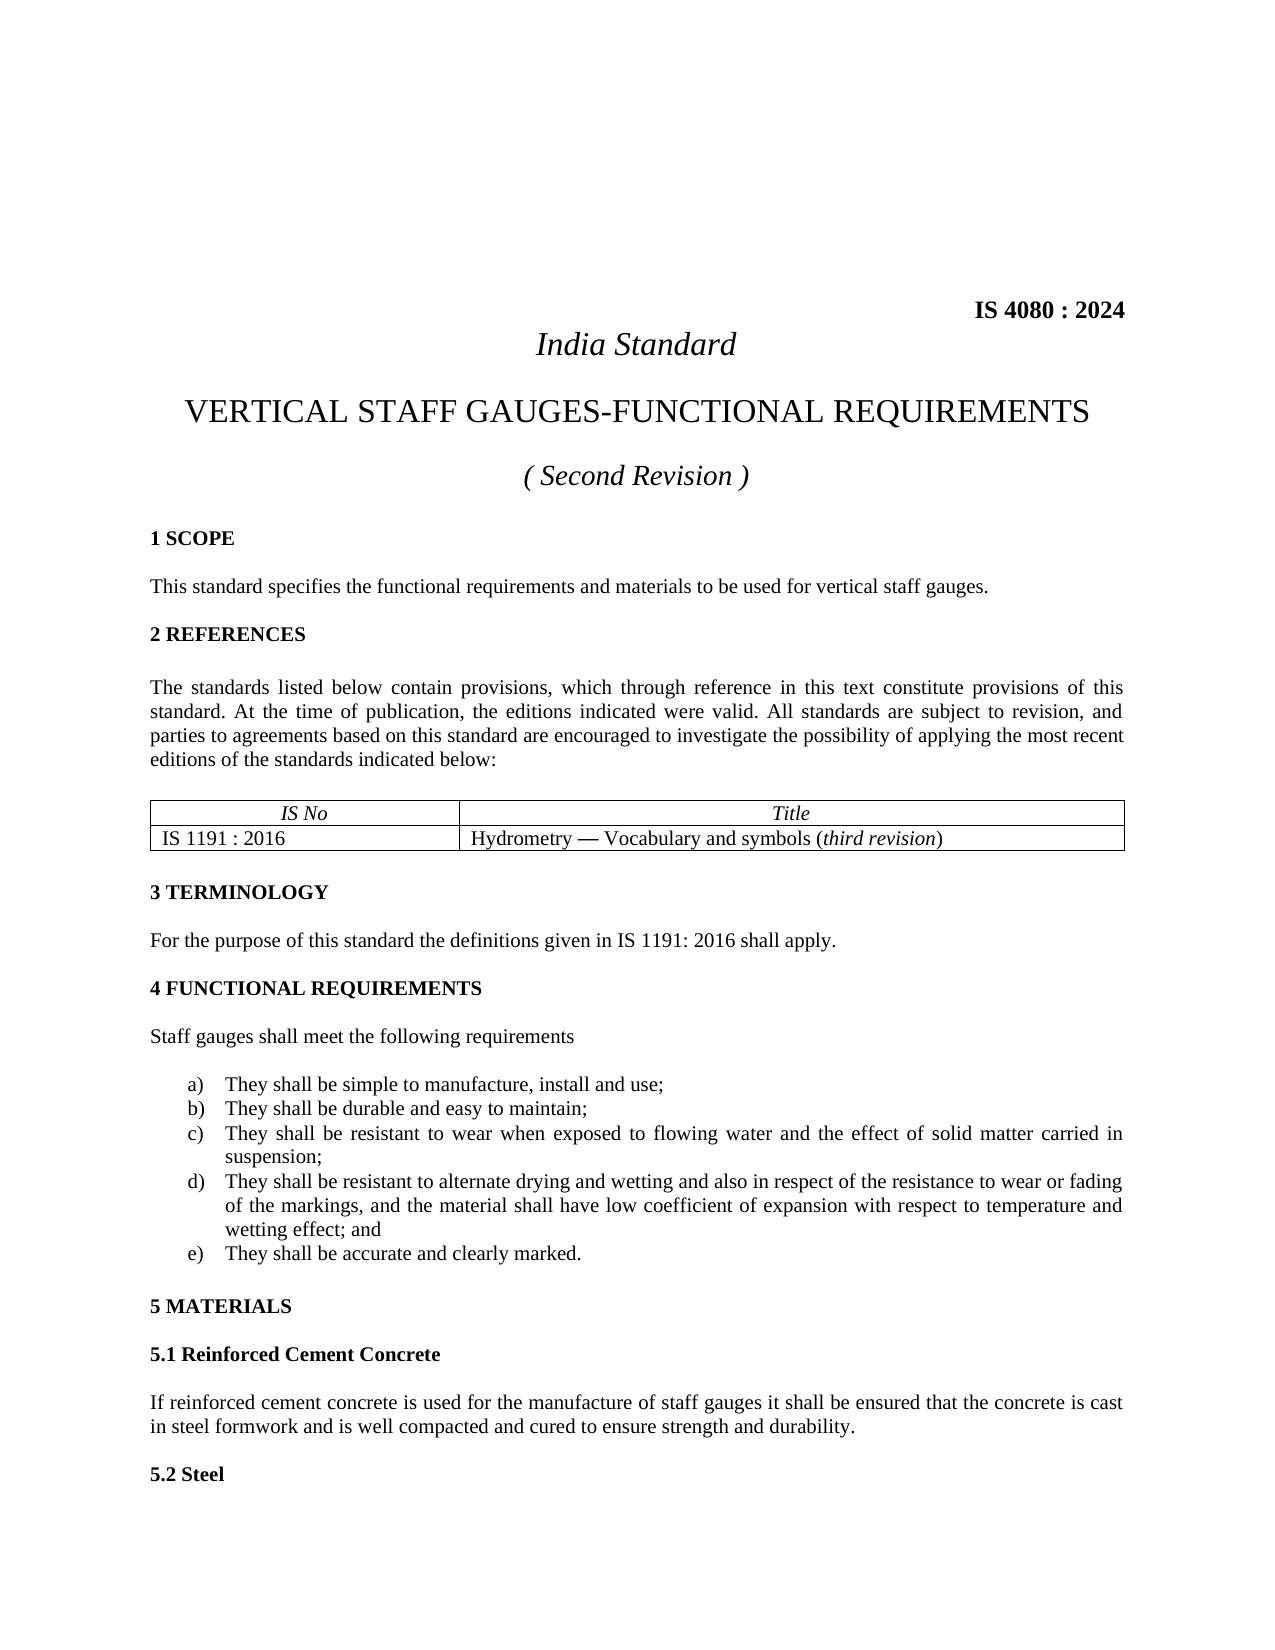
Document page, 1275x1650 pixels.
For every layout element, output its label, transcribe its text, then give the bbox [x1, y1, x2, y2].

table_cell Hydrometry — Vocabulary and symbols (third revision) [460, 826, 1124, 850]
list They shall be simple to manufacture, install and use; [187, 1072, 1125, 1096]
text 5.2 Steel [150, 1462, 1125, 1486]
text India Standard [150, 324, 1125, 363]
text If reinforced cement concrete is used for the manufacture of staff gauges it shall be ensured that the concrete is cast in steel formwork and is well compacted and cured to ensure strength and durability. [150, 1390, 1125, 1438]
text 5 MATERIALS [150, 1293, 1125, 1318]
text 4 FUNCTIONAL REQUIREMENTS [150, 976, 1125, 1000]
text 5.1 Reinforced Cement Concrete [150, 1342, 1125, 1366]
list They shall be accurate and clearly marked. [187, 1241, 1125, 1265]
text This standard specifies the functional requirements and materials to be used for vertical staff gauges. [150, 574, 1125, 598]
table_cell IS 1191 : 2016 [151, 826, 459, 850]
list They shall be resistant to wear when exposed to flowing water and the effect of solid matter carried in suspension; [187, 1120, 1125, 1168]
table_header Title [460, 801, 1124, 825]
text IS 4080 : 2024 [150, 296, 1125, 324]
text Staff gauges shall meet the following requirements [150, 1024, 1125, 1048]
text For the purpose of this standard the definitions given in IS 1191: 2016 shall apply. [150, 928, 1125, 952]
text 3 TERMINOLOGY [150, 880, 1125, 904]
text VERTICAL STAFF GAUGES-FUNCTIONAL REQUIREMENTS [150, 391, 1125, 430]
list They shall be resistant to alternate drying and wetting and also in respect of the resistance to wear or fading of the markings, and the material shall have low coefficient of expansion with respect to temperature and wetting effect; and [187, 1168, 1125, 1241]
list They shall be durable and easy to maintain; [187, 1096, 1125, 1120]
text The standards listed below contain provisions, which through reference in this text constitute provisions of this standard. At the time of publication, the editions indicated were valid. All standards are subject to revision, and parties to agreements based on this standard are encouraged to investigate the possibility of applying the most recent editions of the standards indicated below: [150, 675, 1125, 771]
text ( Second Revision ) [150, 458, 1125, 492]
table_header IS No [151, 801, 459, 825]
text 2 REFERENCES [150, 622, 1125, 646]
text 1 SCOPE [150, 526, 1125, 550]
